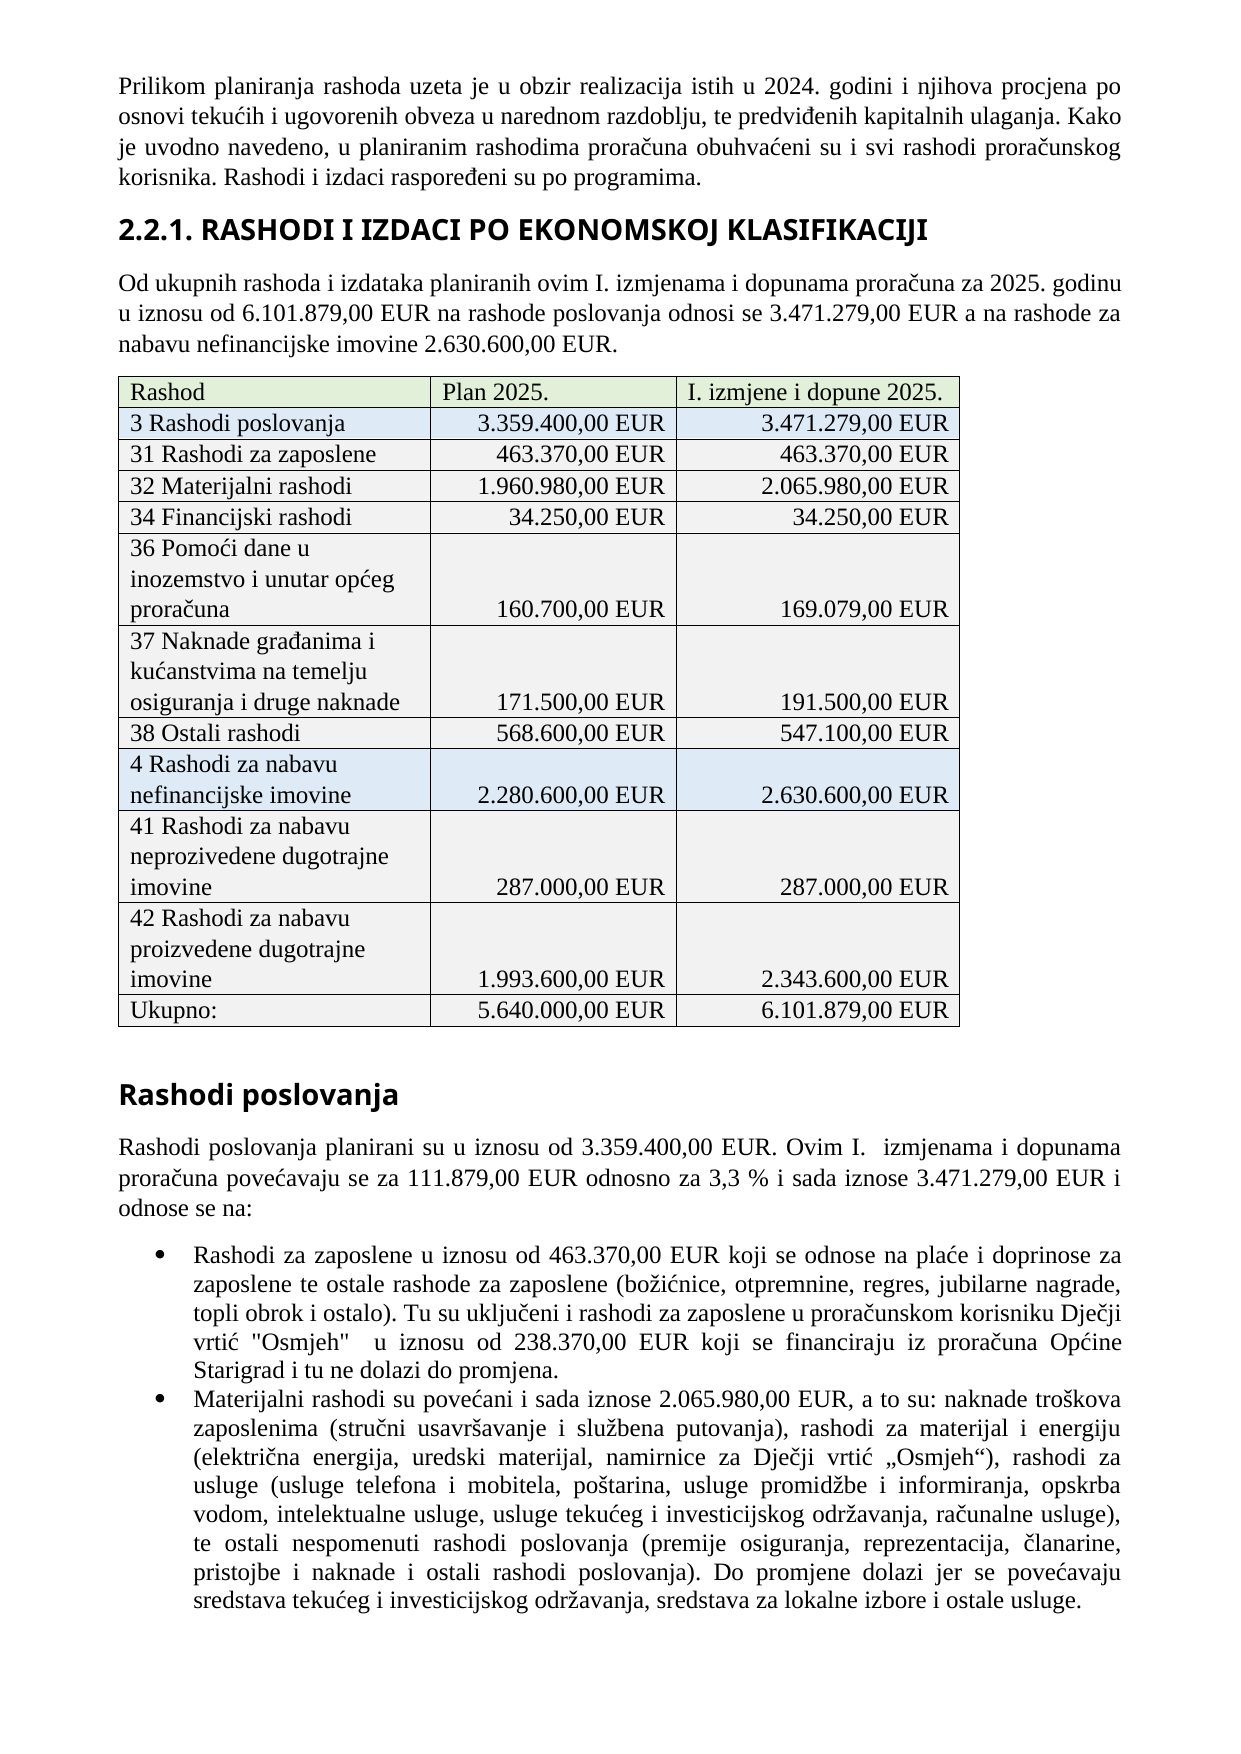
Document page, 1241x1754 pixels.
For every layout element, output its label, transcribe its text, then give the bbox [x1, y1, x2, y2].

text Prilikom planiranja rashoda uzeta je u obzir realizacija istih u 2024. godini i njihova procjena po osnovi tekućih i ugovorenih obveza u narednom razdoblju, te predviđenih kapitalnih ulaganja. Kako je uvodno navedeno, u planiranim rashodima proračuna obuhvaćeni su i svi rashodi proračunskog korisnika. Rashodi i izdaci raspoređeni su po programima. [118, 71, 1122, 191]
table_cell 2.280.600,00 EUR [431, 749, 676, 810]
table_cell 169.079,00 EUR [677, 534, 959, 625]
table_cell 41 Rashodi za nabavu neprozivedene dugotrajne imovine [119, 811, 430, 902]
table_cell 31 Rashodi za zaposlene [119, 440, 430, 470]
table_cell 42 Rashodi za nabavu proizvedene dugotrajne imovine [119, 903, 430, 994]
table_cell 2.630.600,00 EUR [677, 749, 959, 810]
table_cell 4 Rashodi za nabavu nefinancijske imovine [119, 749, 430, 810]
table_cell 3.471.279,00 EUR [677, 408, 959, 438]
table_cell 287.000,00 EUR [431, 811, 676, 902]
table_cell Ukupno: [119, 995, 430, 1026]
table_cell 34.250,00 EUR [431, 502, 676, 532]
table_header Plan 2025. [431, 377, 676, 407]
table_cell 5.640.000,00 EUR [431, 995, 676, 1026]
text 2.2.1. RASHODI I IZDACI PO EKONOMSKOJ KLASIFIKACIJI [118, 209, 1122, 249]
table_cell 36 Pomoći dane u inozemstvo i unutar općeg proračuna [119, 534, 430, 625]
table_cell 568.600,00 EUR [431, 718, 676, 748]
table_cell 38 Ostali rashodi [119, 718, 430, 748]
table_cell 3 Rashodi poslovanja [119, 408, 430, 438]
table_header Rashod [119, 377, 430, 407]
table_cell 34 Financijski rashodi [119, 502, 430, 532]
text Rashodi poslovanja planirani su u iznosu od 3.359.400,00 EUR. Ovim I. izmjenama i dopunama proračuna povećavaju se za 111.879,00 EUR odnosno za 3,3 % i sada iznose 3.471.279,00 EUR i odnose se na: [118, 1132, 1122, 1222]
table_cell 34.250,00 EUR [677, 502, 959, 532]
table_cell 171.500,00 EUR [431, 626, 676, 717]
table_cell 191.500,00 EUR [677, 626, 959, 717]
table_cell 1.993.600,00 EUR [431, 903, 676, 994]
table_cell 463.370,00 EUR [677, 440, 959, 470]
table_cell 32 Materijalni rashodi [119, 471, 430, 501]
table_cell 160.700,00 EUR [431, 534, 676, 625]
table_cell 2.065.980,00 EUR [677, 471, 959, 501]
table_cell 547.100,00 EUR [677, 718, 959, 748]
table_cell 37 Naknade građanima i kućanstvima na temelju osiguranja i druge naknade [119, 626, 430, 717]
table_cell 1.960.980,00 EUR [431, 471, 676, 501]
table_header I. izmjene i dopune 2025. [677, 377, 959, 407]
list Rashodi za zaposlene u iznosu od 463.370,00 EUR koji se odnose na plaće i doprinose za zaposlene te ostale rashode za zaposlene (božićnice, otpremnine, regres, jubilarne nagrade, topli obrok i ostalo). Tu su uključeni i rashodi za zaposlene u proračunskom korisniku Dječji vrtić "Osmjeh" u iznosu od 238.370,00 EUR koji se financiraju iz proračuna Općine Starigrad i tu ne dolazi do promjena. [156, 1240, 1122, 1384]
text Rashodi poslovanja [118, 1074, 1122, 1113]
table_cell 3.359.400,00 EUR [431, 408, 676, 438]
table_cell 2.343.600,00 EUR [677, 903, 959, 994]
table_cell 463.370,00 EUR [431, 440, 676, 470]
table_cell 287.000,00 EUR [677, 811, 959, 902]
list Materijalni rashodi su povećani i sada iznose 2.065.980,00 EUR, a to su: naknade troškova zaposlenima (stručni usavršavanje i službena putovanja), rashodi za materijal i energiju (električna energija, uredski materijal, namirnice za Dječji vrtić „Osmjeh“), rashodi za usluge (usluge telefona i mobitela, poštarina, usluge promidžbe i informiranja, opskrba vodom, intelektualne usluge, usluge tekućeg i investicijskog održavanja, računalne usluge), te ostali nespomenuti rashodi poslovanja (premije osiguranja, reprezentacija, članarine, pristojbe i naknade i ostali rashodi poslovanja). Do promjene dolazi jer se povećavaju sredstava tekućeg i investicijskog održavanja, sredstava za lokalne izbore i ostale usluge. [156, 1384, 1122, 1614]
text Od ukupnih rashoda i izdataka planiranih ovim I. izmjenama i dopunama proračuna za 2025. godinu u iznosu od 6.101.879,00 EUR na rashode poslovanja odnosi se 3.471.279,00 EUR a na rashode za nabavu nefinancijske imovine 2.630.600,00 EUR. [118, 268, 1122, 357]
table_cell 6.101.879,00 EUR [677, 995, 959, 1026]
